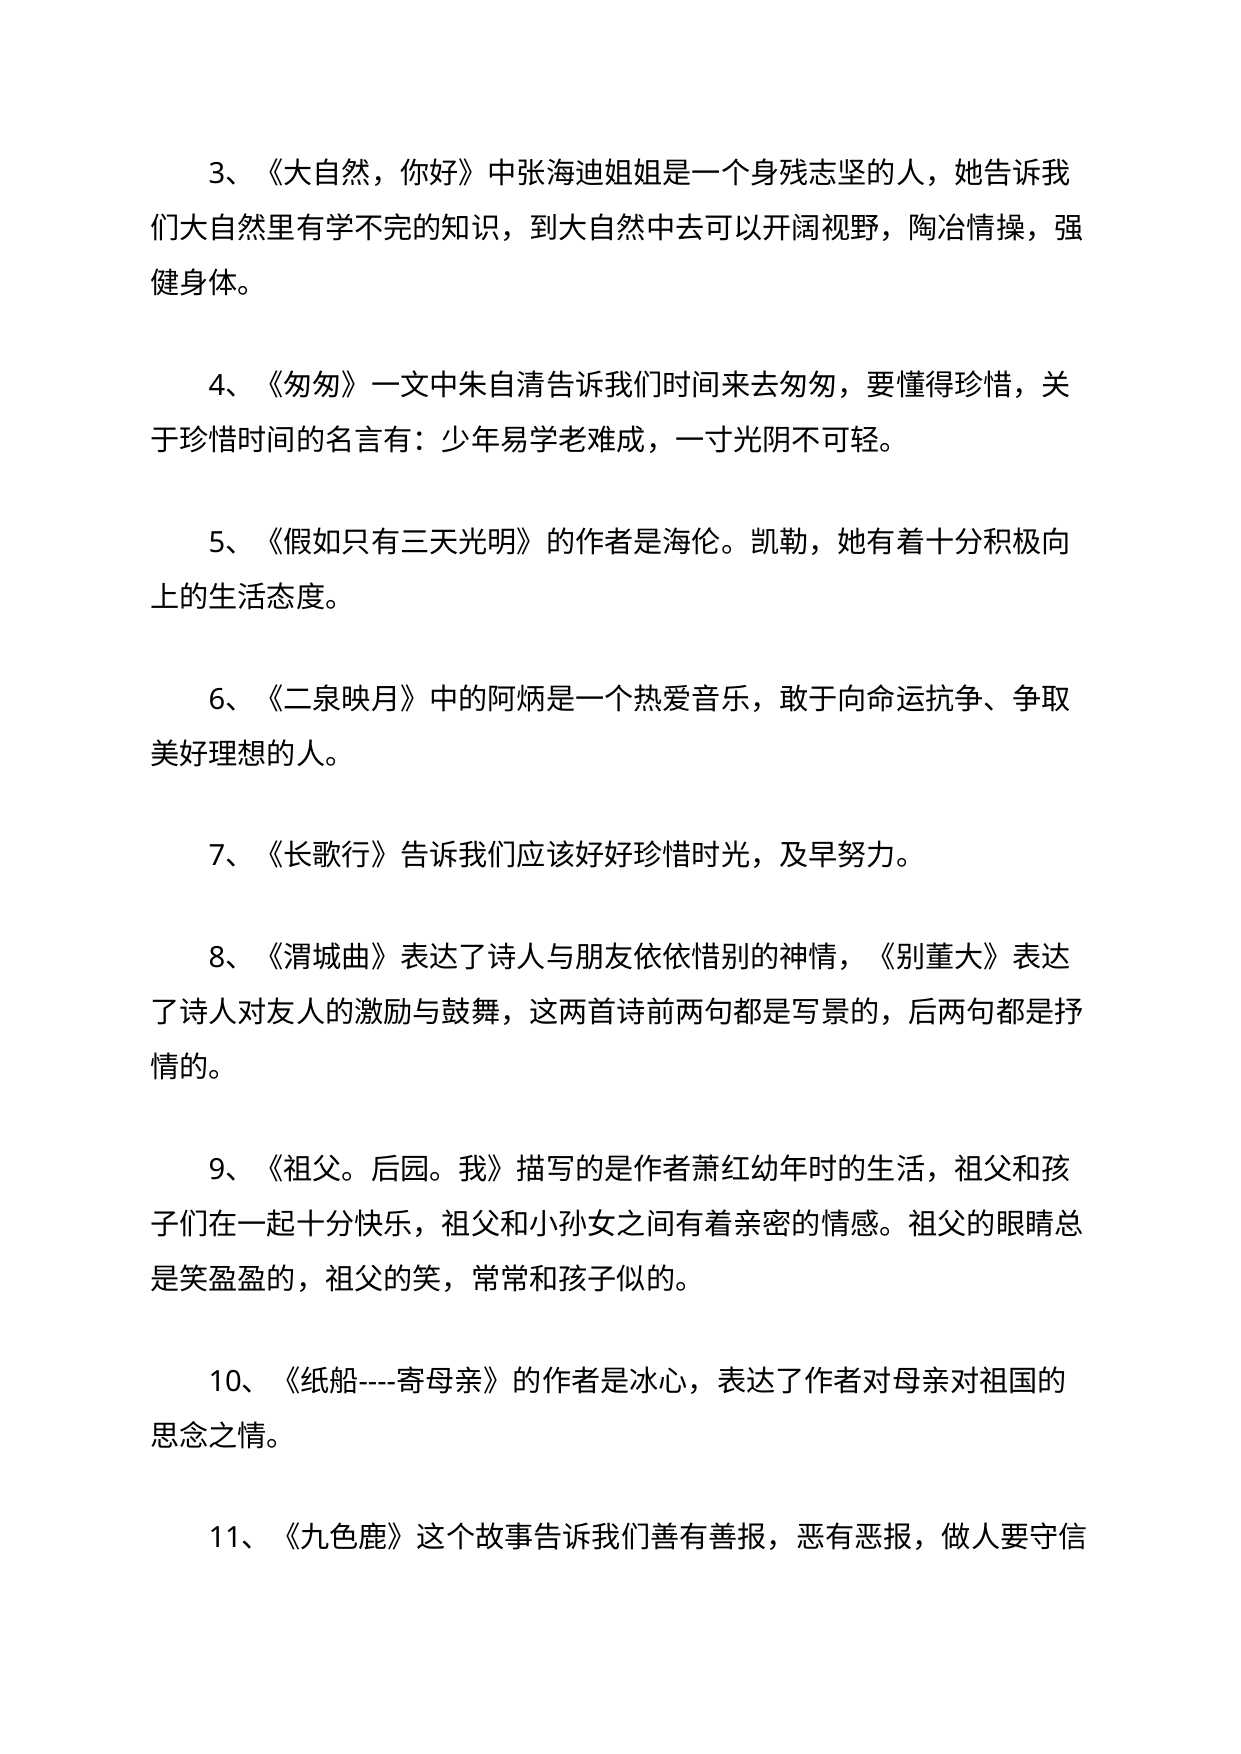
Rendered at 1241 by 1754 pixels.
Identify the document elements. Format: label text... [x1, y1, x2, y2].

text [150, 1514, 1090, 1556]
text 8、《渭城曲》表达了诗人与朋友依依惜别的神情，《别董大》表达了诗人对友人的激励与鼓舞，这两首诗前两句都是写景的，后两句都是抒情的。 [150, 934, 1090, 1086]
text 10、《纸船----寄母亲》的作者是冰心，表达了作者对母亲对祖国的思念之情。 [150, 1357, 1090, 1454]
text 9、《祖父。后园。我》描写的是作者萧红幼年时的生活，祖父和孩子们在一起十分快乐，祖父和小孙女之间有着亲密的情感。祖父的眼睛总是笑盈盈的，祖父的笑，常常和孩子似的。 [150, 1146, 1090, 1298]
text 4、《匆匆》一文中朱自清告诉我们时间来去匆匆，要懂得珍惜，关于珍惜时间的名言有：少年易学老难成，一寸光阴不可轻。 [150, 362, 1090, 459]
text 6、《二泉映月》中的阿炳是一个热爱音乐，敢于向命运抗争、争取美好理想的人。 [150, 675, 1090, 772]
text 7、《长歌行》告诉我们应该好好珍惜时光，及早努力。 [150, 832, 1090, 874]
text 5、《假如只有三天光明》的作者是海伦。凯勒，她有着十分积极向上的生活态度。 [150, 518, 1090, 616]
text 3、《大自然，你好》中张海迪姐姐是一个身残志坚的人，她告诉我们大自然里有学不完的知识，到大自然中去可以开阔视野，陶冶情操，强健身体。 [150, 150, 1090, 302]
